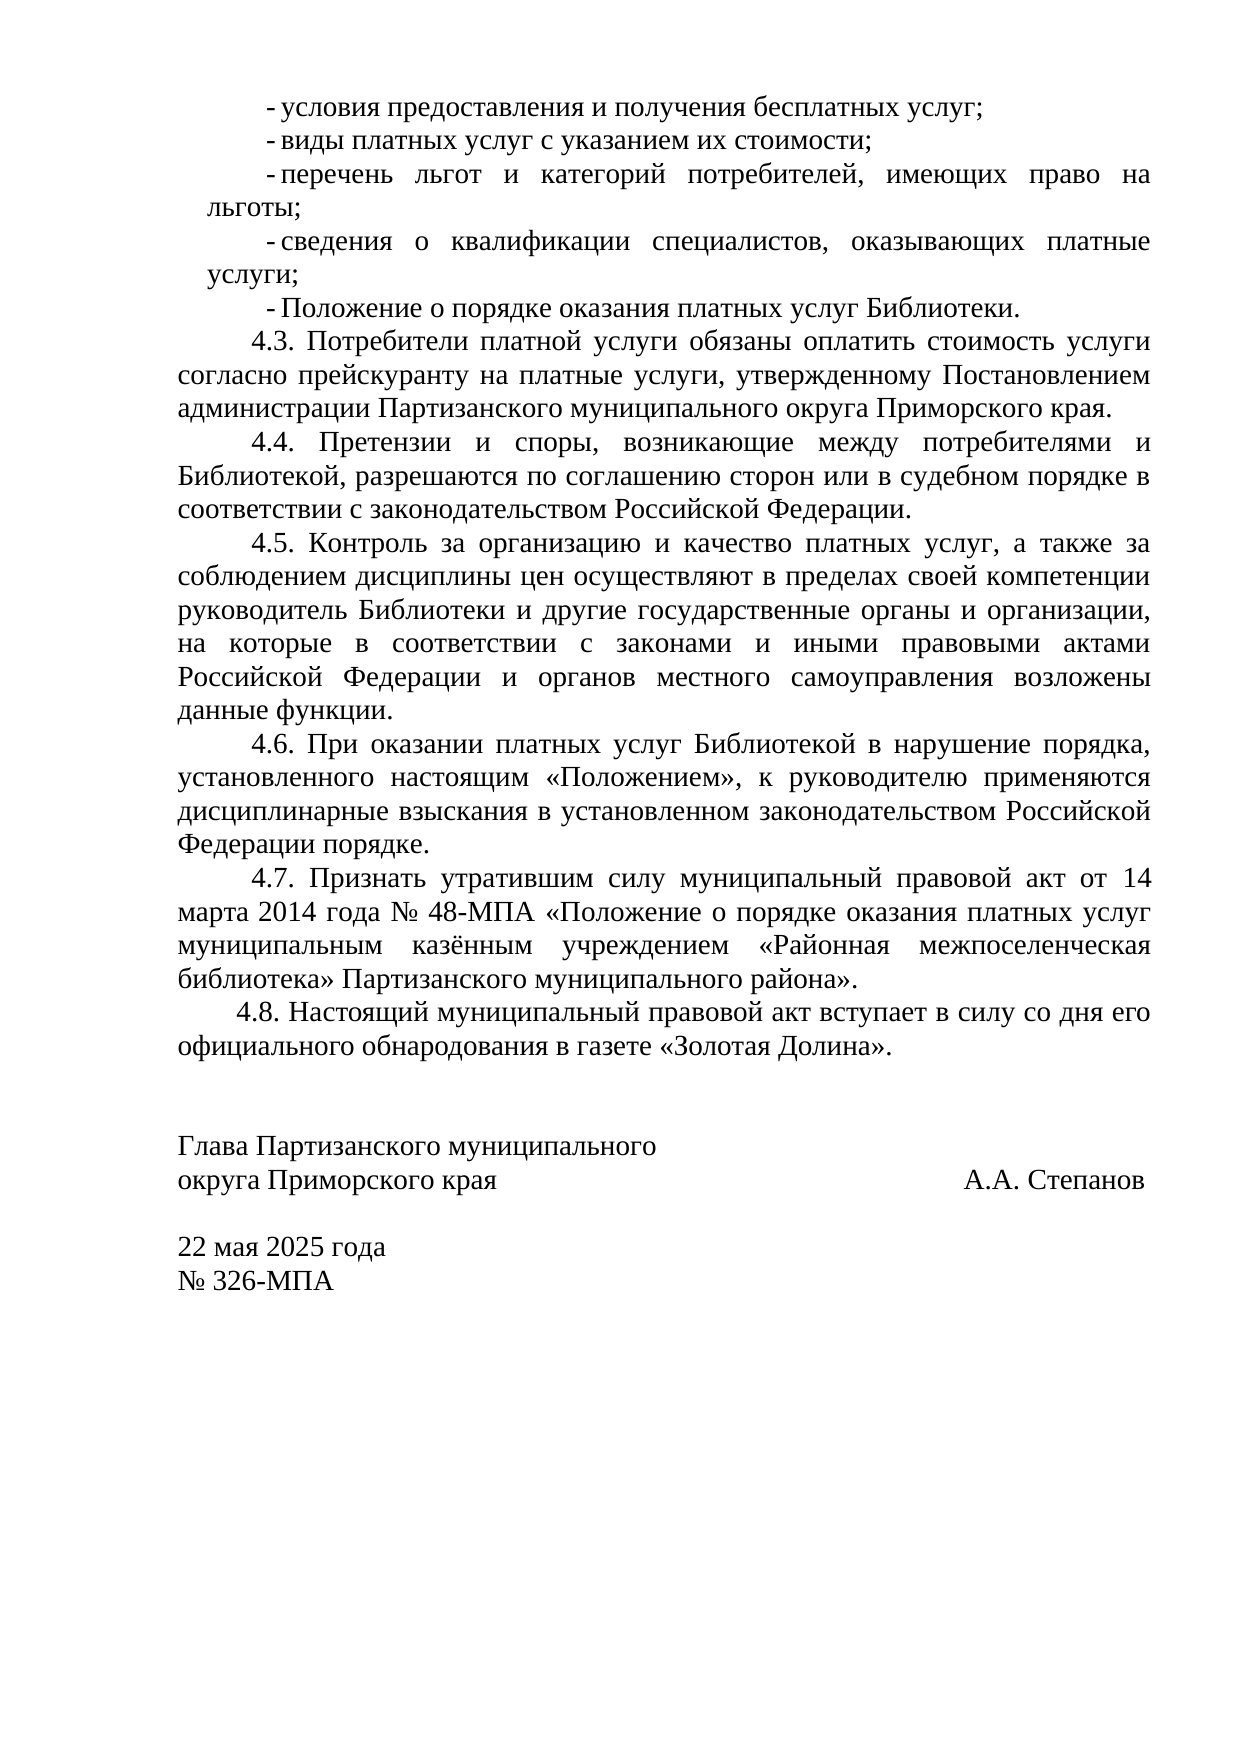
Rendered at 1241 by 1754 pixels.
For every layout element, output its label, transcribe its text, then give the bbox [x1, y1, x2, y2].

list Положение о порядке оказания платных услуг Библиотеки. [207, 290, 1152, 323]
list условия предоставления и получения бесплатных услуг; [207, 89, 1152, 122]
text 4.6. При оказании платных услуг Библиотекой в нарушение порядка, установленного настоящим «Положением», к руководителю применяются дисциплинарные взыскания в установленном законодательством Российской Федерации порядке. [177, 726, 1152, 860]
text 4.8. Настоящий муниципальный правовой акт вступает в силу со дня его официального обнародования в газете «Золотая Долина». [177, 994, 1152, 1061]
text 4.4. Претензии и споры, возникающие между потребителями и Библиотекой, разрешаются по соглашению сторон или в судебном порядке в соответствии с законодательством Российской Федерации. [177, 424, 1152, 525]
text 4.5. Контроль за организацию и качество платных услуг, а также за соблюдением дисциплины цен осуществляют в пределах своей компетенции руководитель Библиотеки и другие государственные органы и организации, на которые в соответствии с законами и иными правовыми актами Российской Федерации и органов местного самоуправления возложены данные функции. [177, 525, 1152, 726]
text № 326-МПА [177, 1263, 1152, 1296]
text округа Приморского края А.А. Степанов [177, 1162, 1152, 1196]
text 22 мая 2025 года [177, 1229, 1152, 1263]
list перечень льгот и категорий потребителей, имеющих право на льготы; [207, 156, 1152, 223]
list виды платных услуг с указанием их стоимости; [207, 122, 1152, 156]
list сведения о квалификации специалистов, оказывающих платные услуги; [207, 223, 1152, 290]
text 4.3. Потребители платной услуги обязаны оплатить стоимость услуги согласно прейскуранту на платные услуги, утвержденному Постановлением администрации Партизанского муниципального округа Приморского края. [177, 323, 1152, 424]
text 4.7. Признать утратившим силу муниципальный правовой акт от 14 марта 2014 года № 48-МПА «Положение о порядке оказания платных услуг муниципальным казённым учреждением «Районная межпоселенческая библиотека» Партизанского муниципального района». [177, 860, 1152, 994]
text Глава Партизанского муниципального [177, 1128, 1152, 1162]
